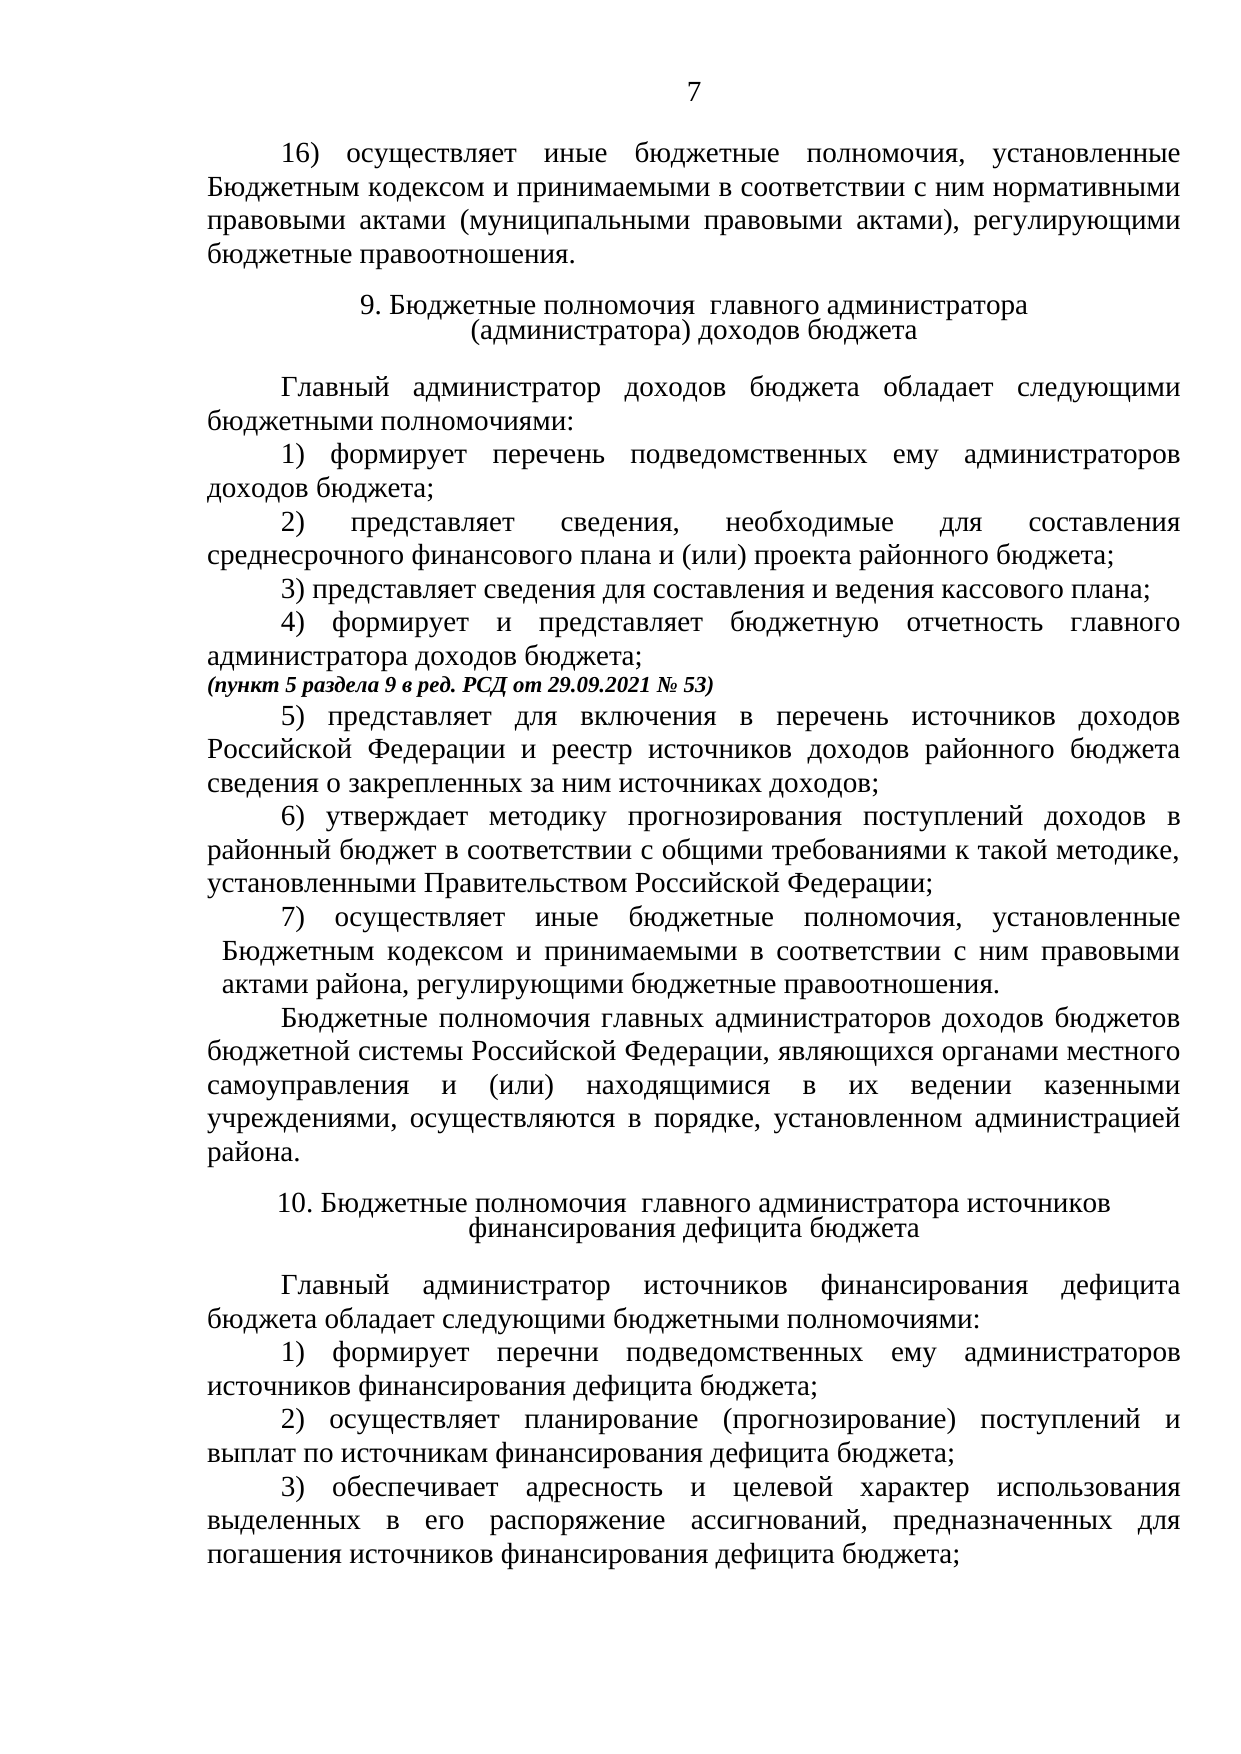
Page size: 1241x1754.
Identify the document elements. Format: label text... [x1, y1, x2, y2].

text 1) формирует перечень подведомственных ему администраторов доходов бюджета; [207, 437, 1181, 504]
text 9. Бюджетные полномочия главного администратора [207, 294, 1181, 319]
text Главный администратор источников финансирования дефицита бюджета обладает следующими бюджетными полномочиями: [207, 1267, 1181, 1334]
text (администратора) доходов бюджета [207, 319, 477, 344]
text 5) представляет для включения в перечень источников доходов Российской Федерации и реестр источников доходов районного бюджета сведения о закрепленных за ним источниках доходов; [207, 698, 1181, 798]
text 16) осуществляет иные бюджетные полномочия, установленные Бюджетным кодексом и принимаемыми в соответствии с ним нормативными правовыми актами (муниципальными правовыми актами), регулирующими бюджетные правоотношения. [207, 135, 1181, 269]
text Главный администратор доходов бюджета обладает следующими бюджетными полномочиями: [207, 369, 1181, 437]
text 3) обеспечивает адресность и целевой характер использования выделенных в его распоряжение ассигнований, предназначенных для погашения источников финансирования дефицита бюджета; [207, 1469, 1181, 1569]
text (пункт 5 раздела 9 в ред. РСД от 29.09.2021 № 53) [207, 671, 1181, 698]
text 2) осуществляет планирование (прогнозирование) поступлений и выплат по источникам финансирования дефицита бюджета; [207, 1402, 1181, 1469]
text (администратора) доходов бюджета [474, 319, 1181, 344]
text 7) осуществляет иные бюджетные полномочия, установленные Бюджетным кодексом и принимаемыми в соответствии с ним правовыми актами района, регулирующими бюджетные правоотношения. [222, 899, 1181, 1000]
text 2) представляет сведения, необходимые для составления среднесрочного финансового плана и (или) проекта районного бюджета; [207, 504, 1181, 571]
text 10. Бюджетные полномочия главного администратора источников финансирования дефицита бюджета [207, 1192, 1181, 1242]
text 6) утверждает методику прогнозирования поступлений доходов в районный бюджет в соответствии с общими требованиями к такой методике, установленными Правительством Российской Федерации; [207, 798, 1181, 899]
text 4) формирует и представляет бюджетную отчетность главного администратора доходов бюджета; [207, 604, 1181, 671]
text 1) формирует перечни подведомственных ему администраторов источников финансирования дефицита бюджета; [207, 1334, 1181, 1402]
text Бюджетные полномочия главных администраторов доходов бюджетов бюджетной системы Российской Федерации, являющихся органами местного самоуправления и (или) находящимися в их ведении казенными учреждениями, осуществляются в порядке, установленном администрацией района. [207, 1000, 1181, 1167]
text 3) представляет сведения для составления и ведения кассового плана; [207, 571, 1181, 604]
